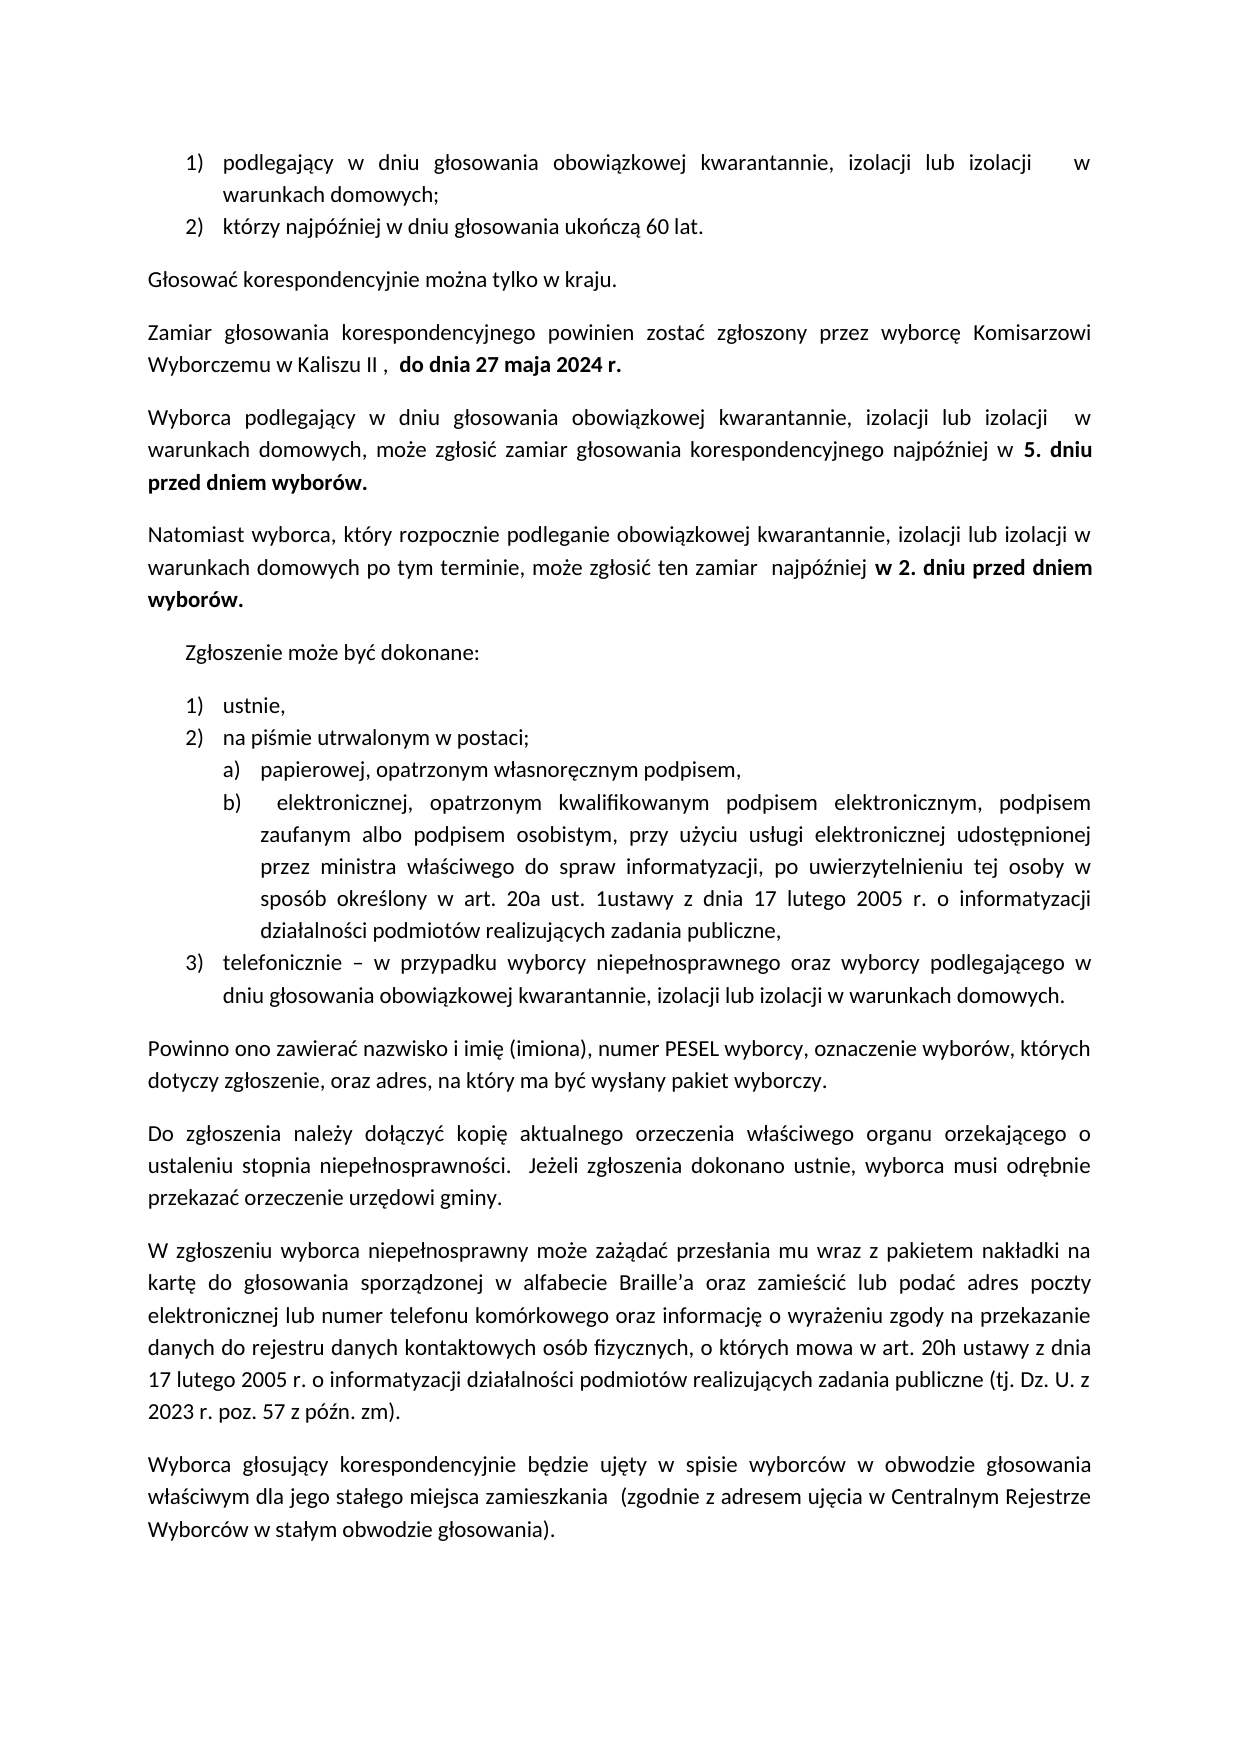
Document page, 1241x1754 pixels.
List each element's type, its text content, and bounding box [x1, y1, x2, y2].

list podlegający w dniu głosowania obowiązkowej kwarantannie, izolacji lub izolacji w warunkach domowych; [185, 148, 1093, 208]
list ustnie, [185, 691, 1093, 719]
text Do zgłoszenia należy dołączyć kopię aktualnego orzeczenia właściwego organu orzekającego o ustaleniu stopnia niepełnosprawności. Jeżeli zgłoszenia dokonano ustnie, wyborca musi odrębnie przekazać orzeczenie urzędowi gminy. [148, 1119, 1093, 1211]
text Wyborca głosujący korespondencyjnie będzie ujęty w spisie wyborców w obwodzie głosowania właściwym dla jego stałego miejsca zamieszkania (zgodnie z adresem ujęcia w Centralnym Rejestrze Wyborców w stałym obwodzie głosowania). [148, 1450, 1093, 1543]
list którzy najpóźniej w dniu głosowania ukończą 60 lat. [185, 212, 1093, 240]
list na piśmie utrwalonym w postaci; [185, 723, 1093, 751]
list papierowej, opatrzonym własnoręcznym podpisem, [223, 755, 1093, 783]
text Zamiar głosowania korespondencyjnego powinien zostać zgłoszony przez wyborcę Komisarzowi Wyborczemu w Kaliszu II , do dnia 27 maja 2024 r. [148, 318, 1093, 378]
text Powinno ono zawierać nazwisko i imię (imiona), numer PESEL wyborcy, oznaczenie wyborów, których dotyczy zgłoszenie, oraz adres, na który ma być wysłany pakiet wyborczy. [148, 1034, 1093, 1094]
list telefonicznie – w przypadku wyborcy niepełnosprawnego oraz wyborcy podlegającego w dniu głosowania obowiązkowej kwarantannie, izolacji lub izolacji w warunkach domowych. [185, 948, 1093, 1009]
text Natomiast wyborca, który rozpocznie podleganie obowiązkowej kwarantannie, izolacji lub izolacji w warunkach domowych po tym terminie, może zgłosić ten zamiar najpóźniej w 2. dniu przed dniem wyborów. [148, 521, 1093, 613]
text Głosować korespondencyjnie można tylko w kraju. [148, 265, 1093, 293]
text Zgłoszenie może być dokonane: [185, 638, 1093, 666]
text Wyborca podlegający w dniu głosowania obowiązkowej kwarantannie, izolacji lub izolacji w warunkach domowych, może zgłosić zamiar głosowania korespondencyjnego najpóźniej w 5. dniu przed dniem wyborów. [148, 403, 1093, 496]
list elektronicznej, opatrzonym kwalifikowanym podpisem elektronicznym, podpisem zaufanym albo podpisem osobistym, przy użyciu usługi elektronicznej udostępnionej przez ministra właściwego do spraw informatyzacji, po uwierzytelnieniu tej osoby w sposób określony w art. 20a ust. 1ustawy z dnia 17 lutego 2005 r. o informatyzacji działalności podmiotów realizujących zadania publiczne, [223, 788, 1093, 944]
text W zgłoszeniu wyborca niepełnosprawny może zażądać przesłania mu wraz z pakietem nakładki na kartę do głosowania sporządzonej w alfabecie Braille’a oraz zamieścić lub podać adres poczty elektronicznej lub numer telefonu komórkowego oraz informację o wyrażeniu zgody na przekazanie danych do rejestru danych kontaktowych osób fizycznych, o których mowa w art. 20h ustawy z dnia 17 lutego 2005 r. o informatyzacji działalności podmiotów realizujących zadania publiczne (tj. Dz. U. z 2023 r. poz. 57 z późn. zm). [148, 1236, 1093, 1425]
